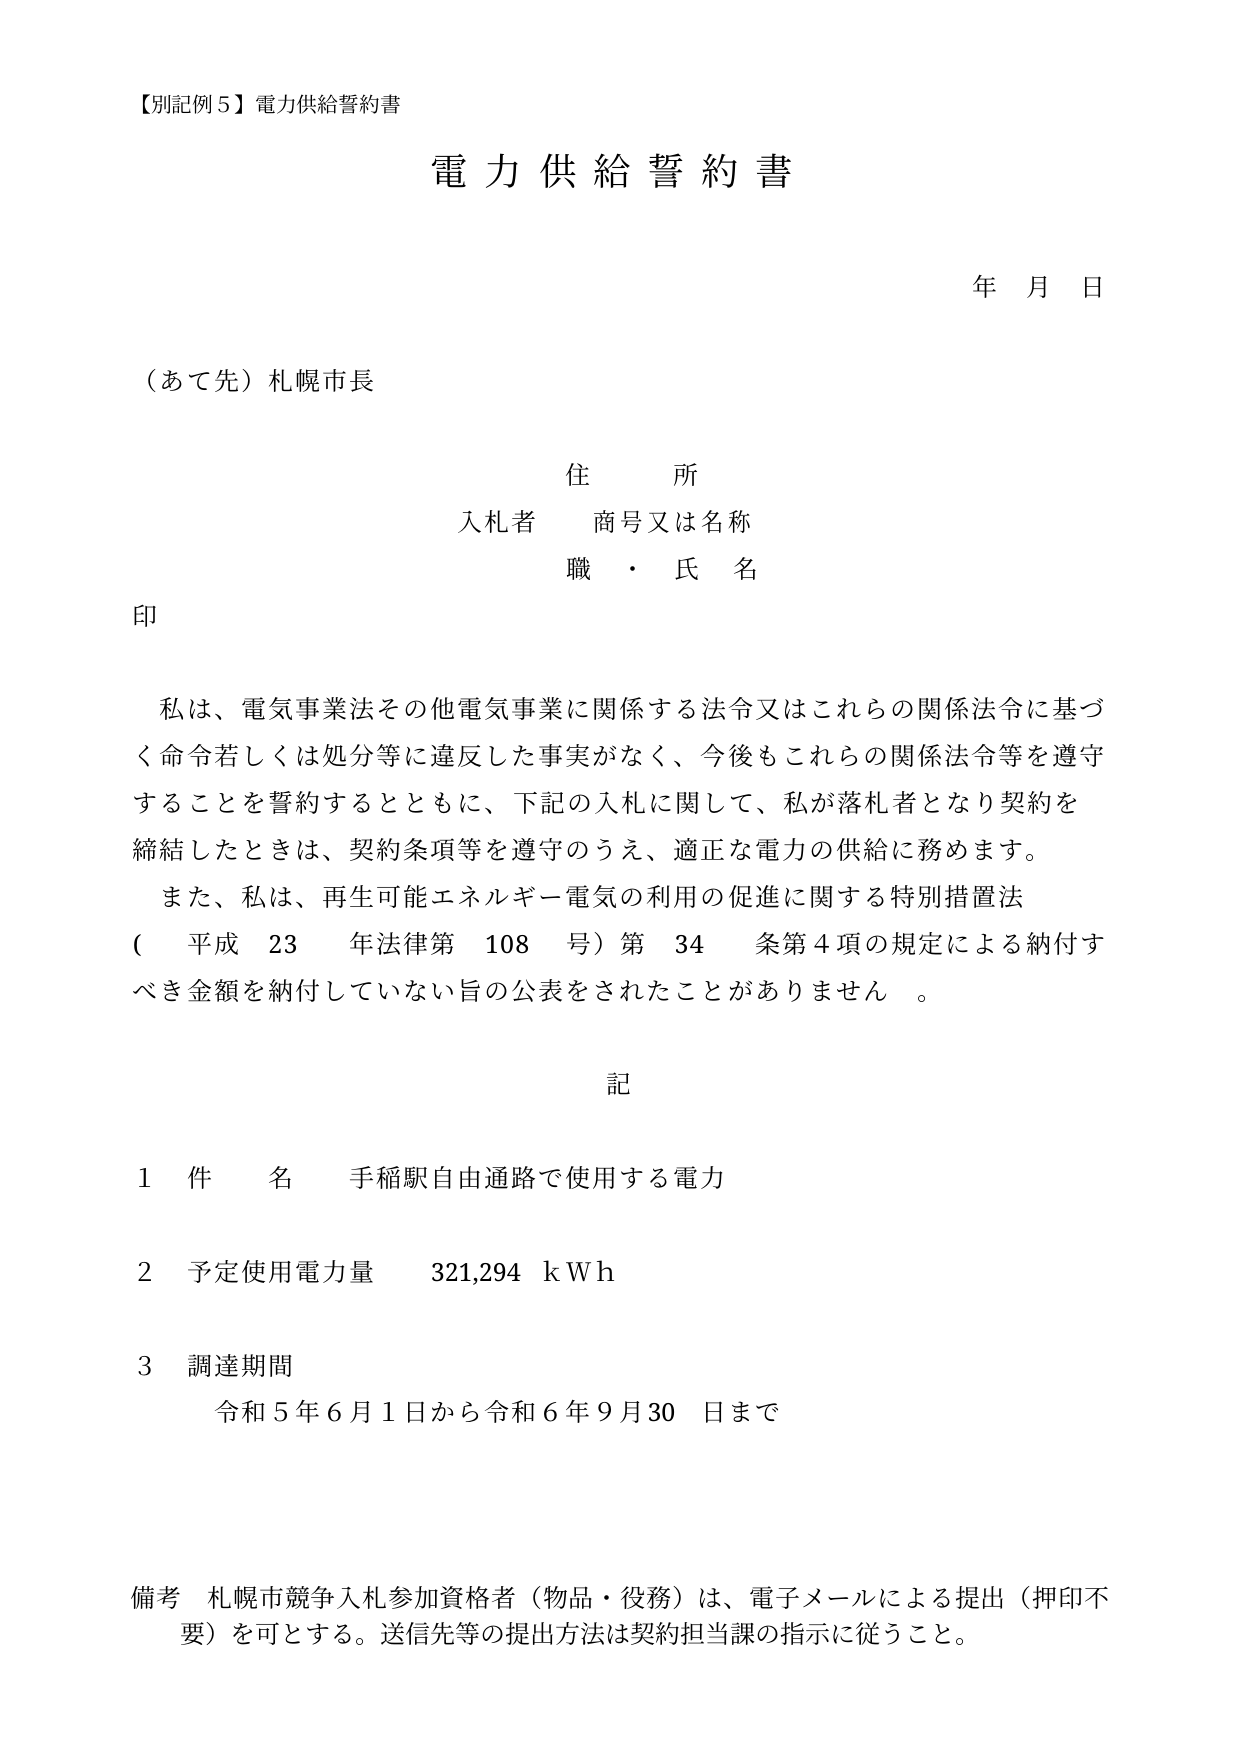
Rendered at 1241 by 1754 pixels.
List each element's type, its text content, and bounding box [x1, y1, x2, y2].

text （あて先）札幌市長 [133, 356, 1108, 403]
text 入札者 商号又は名称 [133, 497, 1108, 544]
text また、私は、再生可能エネルギー電気の利用の促進に関する特別措置法(平成23年法律第108号）第34条第４項の規定による納付すべき金額を納付していない旨の公表をされたことがありません。 [133, 872, 1108, 1013]
text 電力供給誓約書 [133, 122, 1108, 216]
text ３ 調達期間 [133, 1341, 1108, 1388]
text １ 件 名 手稲駅自由通路で使用する電力 [133, 1153, 1108, 1200]
text 令和５年６月１日から令和６年９月30日まで [133, 1388, 1108, 1434]
text 職・氏名 印 [133, 544, 1108, 638]
text 記 [133, 1059, 1108, 1106]
text 住 所 [133, 450, 1108, 497]
text 私は、電気事業法その他電気事業に関係する法令又はこれらの関係法令に基づく命令若しくは処分等に違反した事実がなく、今後もこれらの関係法令等を遵守することを誓約するとともに、下記の入札に関して、私が落札者となり契約を締結したときは、契約条項等を遵守のうえ、適正な電力の供給に務めます。 [133, 684, 1108, 872]
text 年 月 日 [133, 263, 1108, 309]
text ２ 予定使用電力量 321,294ｋＷｈ [133, 1247, 1108, 1294]
